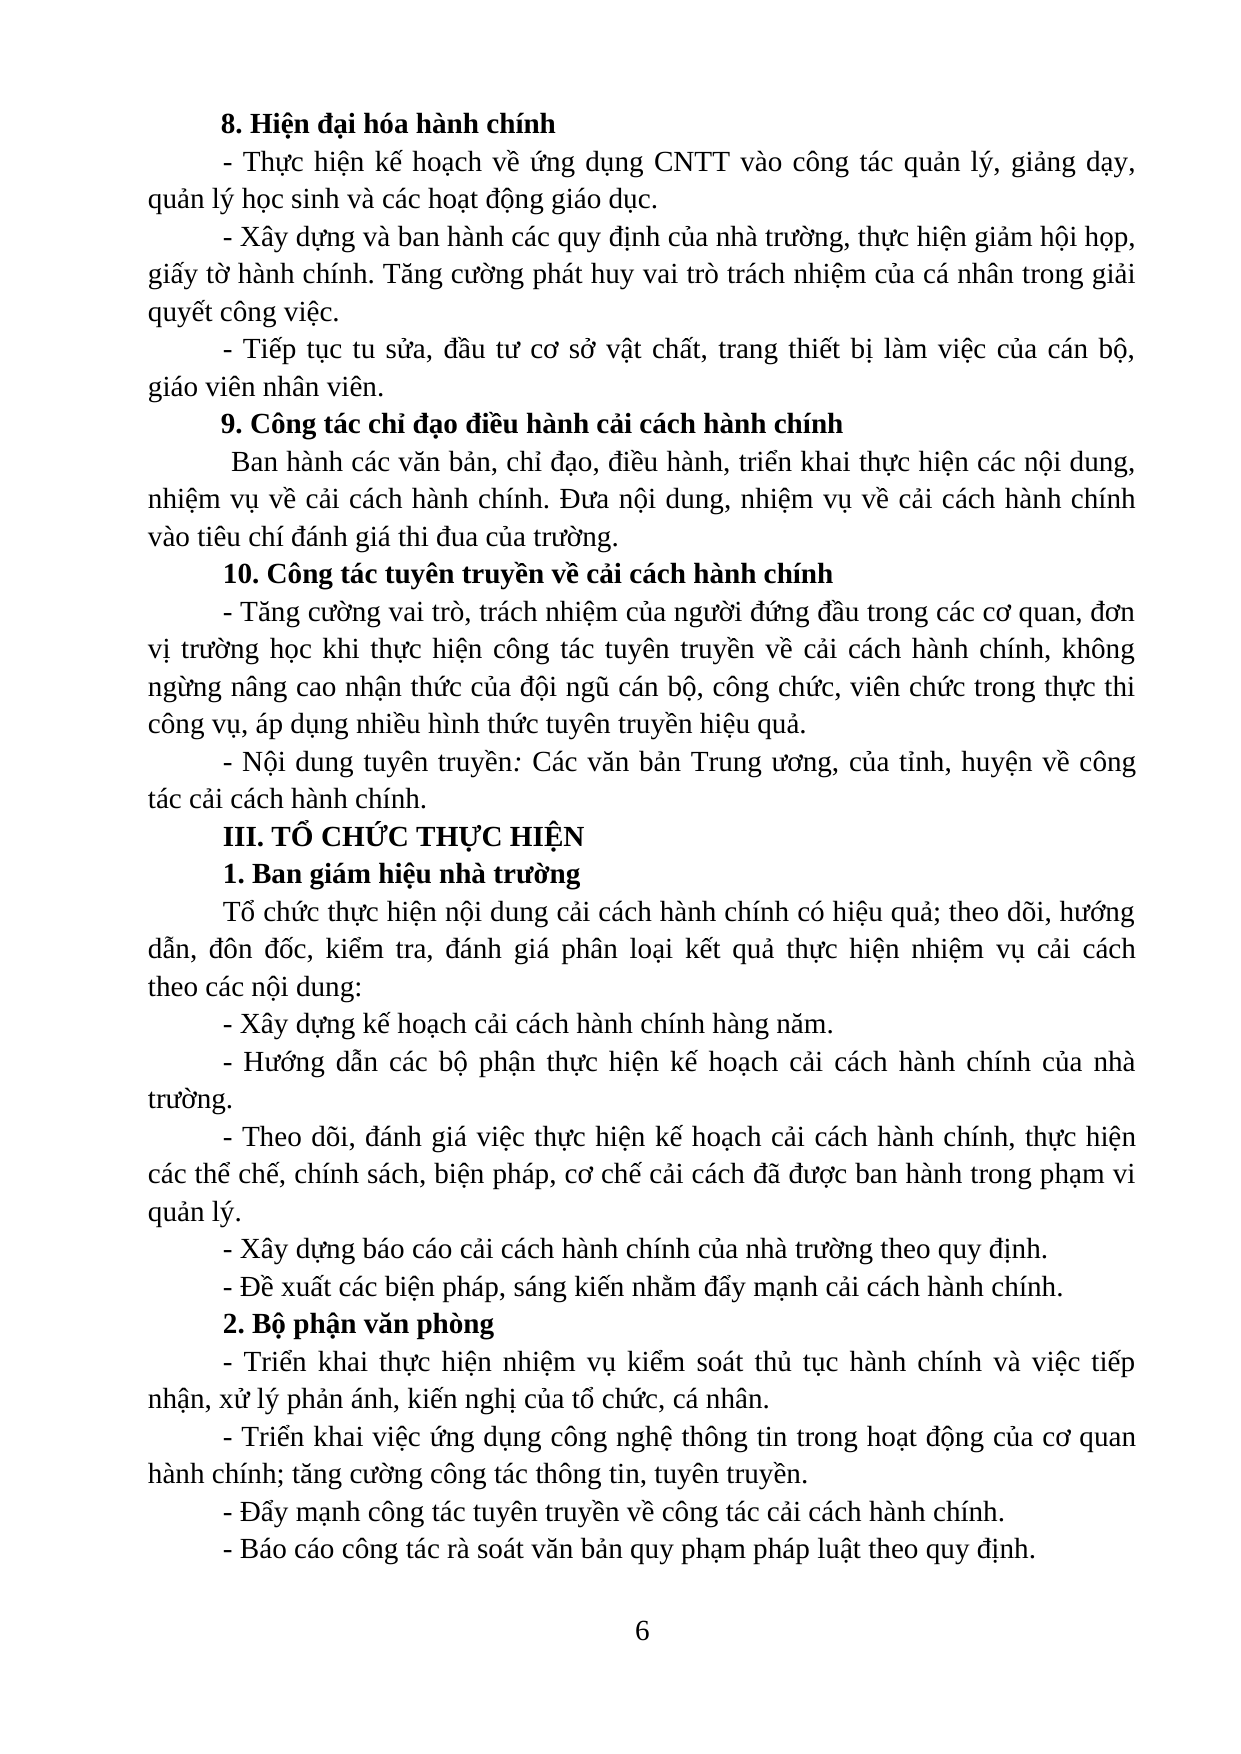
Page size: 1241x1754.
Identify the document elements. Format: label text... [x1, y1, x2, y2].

text 2. Bộ phận văn phòng [148, 1303, 1137, 1341]
text - Triển khai thực hiện nhiệm vụ kiểm soát thủ tục hành chính và việc tiếp nhận, xử lý phản ánh, kiến nghị của tổ chức, cá nhân. [148, 1341, 1137, 1416]
text - Đẩy mạnh công tác tuyên truyền về công tác cải cách hành chính. [148, 1491, 1137, 1528]
text Tổ chức thực hiện nội dung cải cách hành chính có hiệu quả; theo dõi, hướng dẫn, đôn đốc, kiểm tra, đánh giá phân loại kết quả thực hiện nhiệm vụ cải cách theo các nội dung: [148, 891, 1137, 1003]
text - Báo cáo công tác rà soát văn bản quy phạm pháp luật theo quy định. [148, 1528, 1137, 1566]
text - Theo dõi, đánh giá việc thực hiện kế hoạch cải cách hành chính, thực hiện các thể chế, chính sách, biện pháp, cơ chế cải cách đã được ban hành trong phạm vi quản lý. [148, 1116, 1137, 1228]
text Ban hành các văn bản, chỉ đạo, điều hành, triển khai thực hiện các nội dung, nhiệm vụ về cải cách hành chính. Đưa nội dung, nhiệm vụ về cải cách hành chính vào tiêu chí đánh giá thi đua của trường. [148, 441, 1137, 553]
text 9. Công tác chỉ đạo điều hành cải cách hành chính [148, 403, 1137, 441]
text - Tiếp tục tu sửa, đầu tư cơ sở vật chất, trang thiết bị làm việc của cán bộ, giáo viên nhân viên. [148, 328, 1137, 403]
text 1. Ban giám hiệu nhà trường [148, 853, 1137, 891]
text - Đề xuất các biện pháp, sáng kiến nhằm đẩy mạnh cải cách hành chính. [148, 1266, 1137, 1303]
text 10. Công tác tuyên truyền về cải cách hành chính [148, 553, 1137, 591]
text - Hướng dẫn các bộ phận thực hiện kế hoạch cải cách hành chính của nhà trường. [148, 1041, 1137, 1116]
text - Thực hiện kế hoạch về ứng dụng CNTT vào công tác quản lý, giảng dạy, quản lý học sinh và các hoạt động giáo dục. [148, 141, 1137, 216]
text 8. Hiện đại hóa hành chính [148, 103, 1137, 141]
text - Xây dựng báo cáo cải cách hành chính của nhà trường theo quy định. [148, 1228, 1137, 1266]
text - Triển khai việc ứng dụng công nghệ thông tin trong hoạt động của cơ quan hành chính; tăng cường công tác thông tin, tuyên truyền. [148, 1416, 1137, 1491]
text III. TỔ CHỨC THỰC HIỆN [148, 816, 1137, 853]
text - Tăng cường vai trò, trách nhiệm của người đứng đầu trong các cơ quan, đơn vị trường học khi thực hiện công tác tuyên truyền về cải cách hành chính, không ngừng nâng cao nhận thức của đội ngũ cán bộ, công chức, viên chức trong thực thi công vụ, áp dụng nhiều hình thức tuyên truyền hiệu quả. [148, 591, 1137, 741]
text - Xây dựng kế hoạch cải cách hành chính hàng năm. [148, 1003, 1137, 1041]
text - Nội dung tuyên truyền: Các văn bản Trung ương, của tỉnh, huyện về công tác cải cách hành chính. [148, 741, 1137, 816]
text - Xây dựng và ban hành các quy định của nhà trường, thực hiện giảm hội họp, giấy tờ hành chính. Tăng cường phát huy vai trò trách nhiệm của cá nhân trong giải quyết công việc. [148, 216, 1137, 328]
